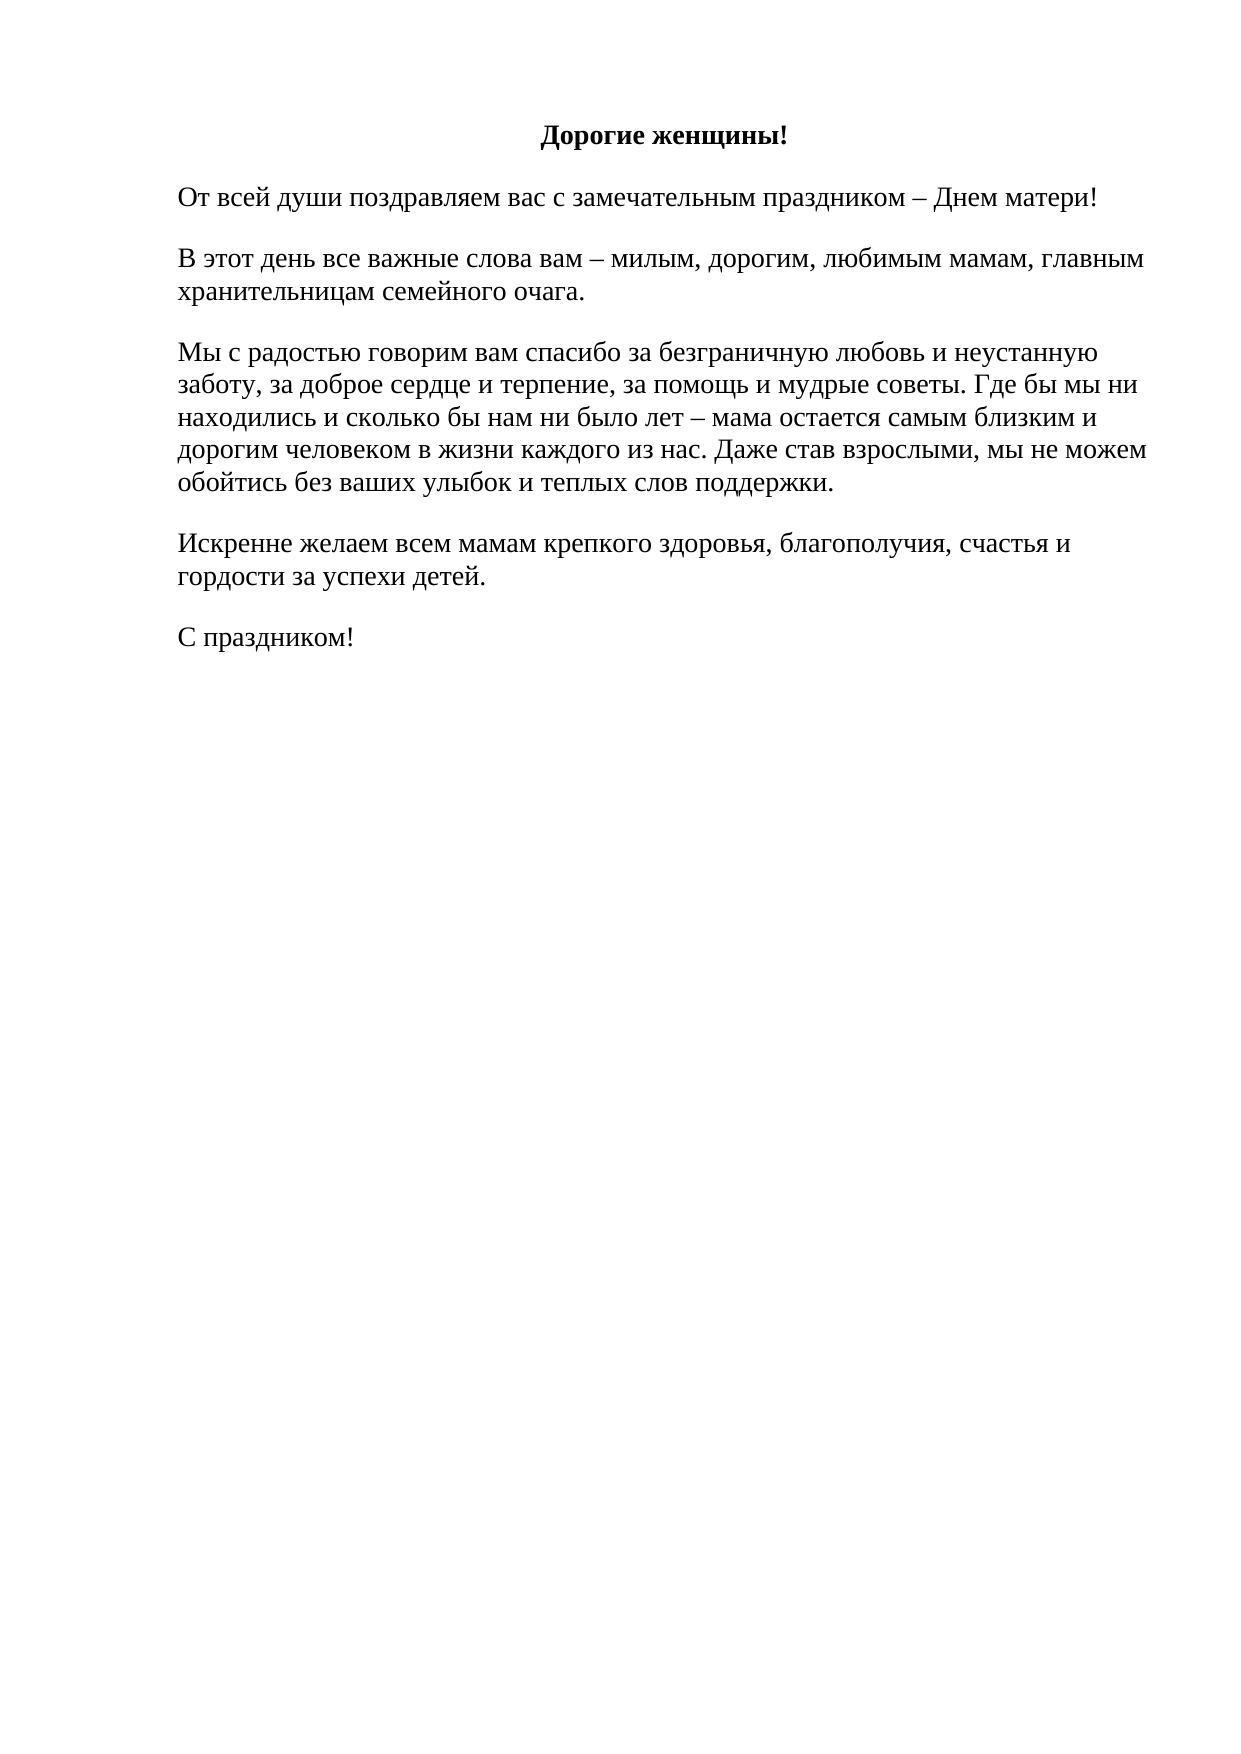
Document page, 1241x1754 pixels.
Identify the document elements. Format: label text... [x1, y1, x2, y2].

text Дорогие женщины! [177, 118, 1152, 151]
text Мы с радостью говорим вам спасибо за безграничную любовь и неустанную заботу, за доброе сердце и терпение, за помощь и мудрые советы. Где бы мы ни находились и сколько бы нам ни было лет – мама остается самым близким и дорогим человеком в жизни каждого из нас. Даже став взрослыми, мы не можем обойтись без ваших улыбок и теплых слов поддержки. [177, 335, 1152, 497]
text В этот день все важные слова вам – милым, дорогим, любимым мамам, главным хранительницам семейного очага. [177, 241, 1152, 306]
text От всей души поздравляем вас с замечательным праздником – Днем матери! [177, 180, 1152, 212]
text С праздником! [177, 620, 1152, 653]
text Искренне желаем всем мамам крепкого здоровья, благополучия, счастья и гордости за успехи детей. [177, 526, 1152, 591]
